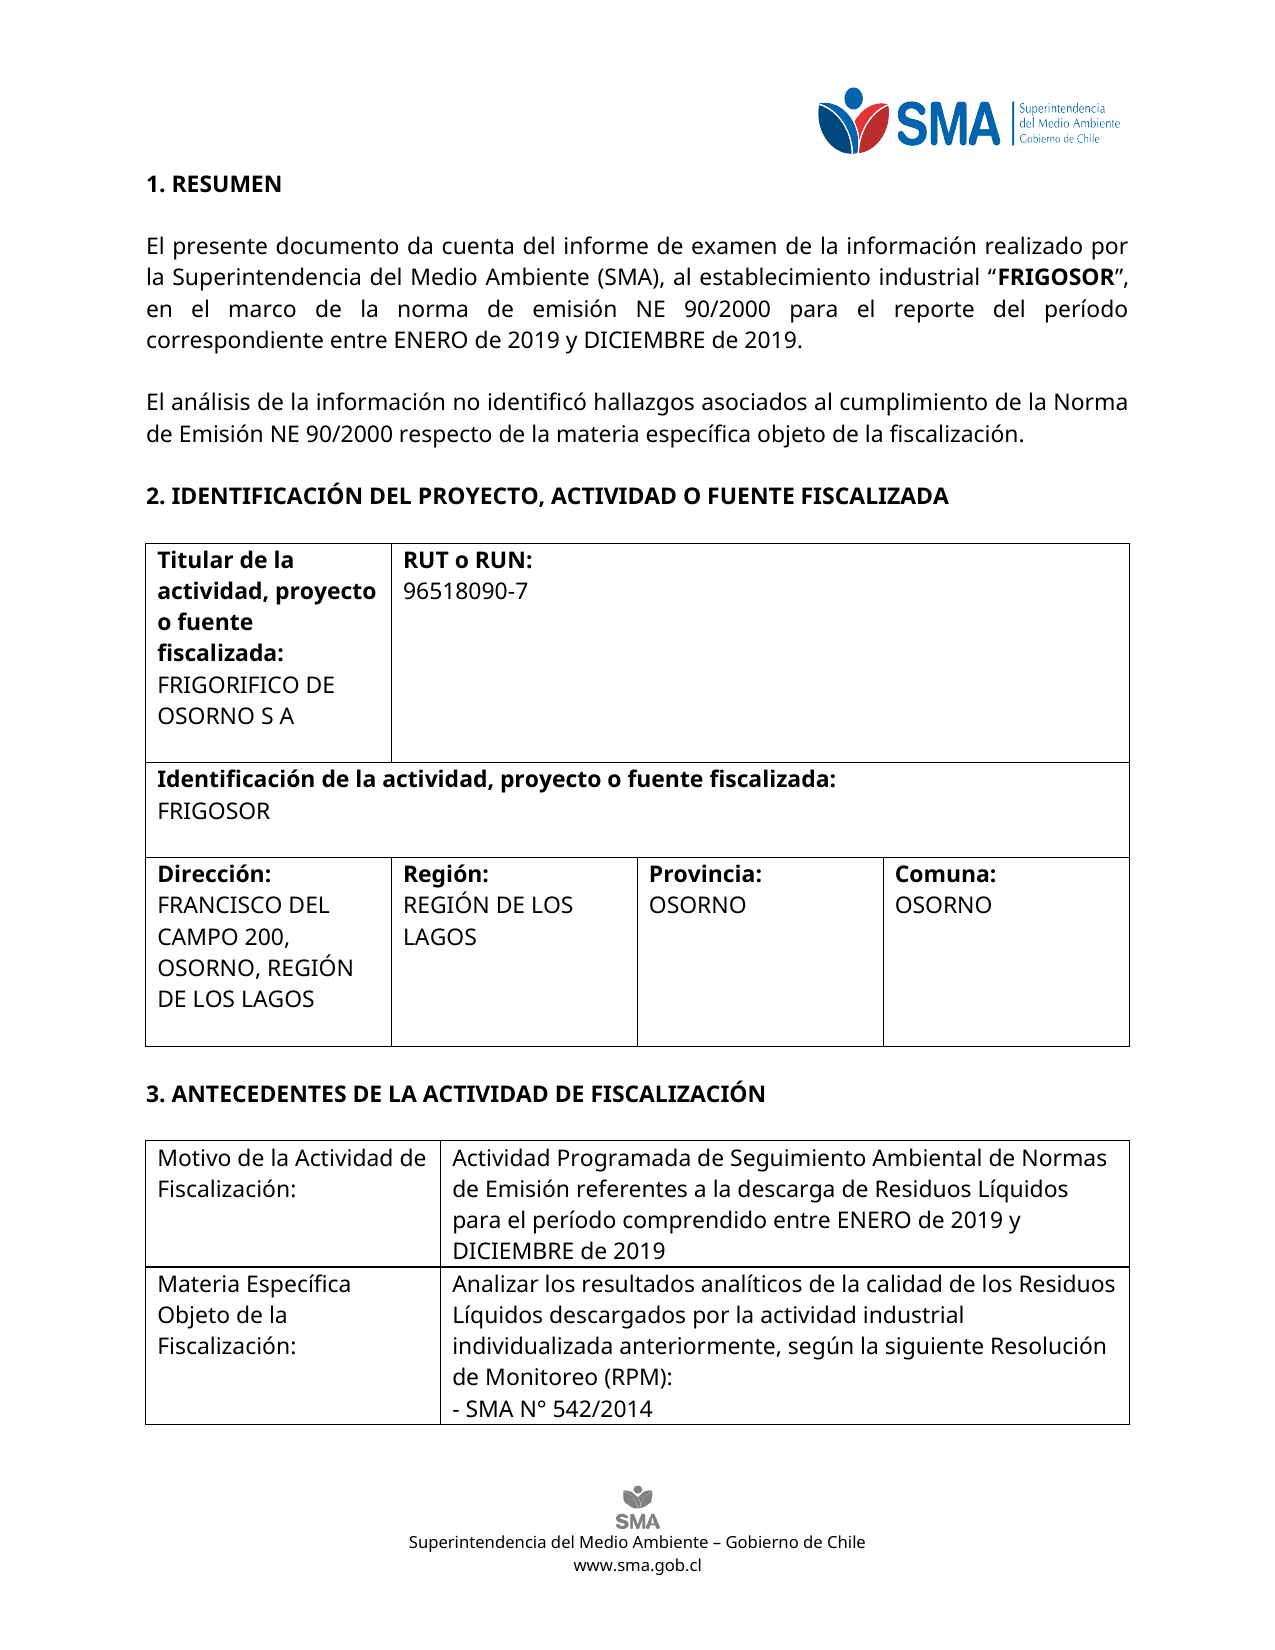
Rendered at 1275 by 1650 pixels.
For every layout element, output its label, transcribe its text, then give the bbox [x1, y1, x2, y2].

table_header Motivo de la Actividad de Fiscalización: [146, 1141, 440, 1266]
picture [808, 73, 1130, 168]
picture [614, 1483, 661, 1531]
table_cell Identificación de la actividad, proyecto o fuente fiscalizada: FRIGOSOR [146, 763, 1129, 857]
table_cell Materia Específica Objeto de la Fiscalización: [146, 1268, 440, 1424]
text El análisis de la información no identificó hallazgos asociados al cumplimiento de la Norma de Emisión NE 90/2000 respecto de la materia específica objeto de la fiscalización. [146, 386, 1129, 449]
table_cell Analizar los resultados analíticos de la calidad de los Residuos Líquidos descargados por la actividad industrial individualizada anteriormente, según la siguiente Resolución de Monitoreo (RPM): - SMA N° 542/2014 [441, 1268, 1129, 1424]
text El presente documento da cuenta del informe de examen de la información realizado por la Superintendencia del Medio Ambiente (SMA), al establecimiento industrial “FRIGOSOR”, en el marco de la norma de emisión NE 90/2000 para el reporte del período correspondiente entre ENERO de 2019 y DICIEMBRE de 2019. [146, 230, 1129, 355]
text 2. IDENTIFICACIÓN DEL PROYECTO, ACTIVIDAD O FUENTE FISCALIZADA [146, 480, 1129, 542]
table_cell Comuna: OSORNO [884, 858, 1129, 1046]
text 3. ANTECEDENTES DE LA ACTIVIDAD DE FISCALIZACIÓN [146, 1078, 1129, 1140]
table_header RUT o RUN: 96518090-7 [392, 544, 1129, 762]
table_header Titular de la actividad, proyecto o fuente fiscalizada: FRIGORIFICO DE OSORNO S A [146, 544, 391, 762]
table_header Actividad Programada de Seguimiento Ambiental de Normas de Emisión referentes a la descarga de Residuos Líquidos para el período comprendido entre ENERO de 2019 y DICIEMBRE de 2019 [441, 1141, 1129, 1266]
table_cell Región: REGIÓN DE LOS LAGOS [392, 858, 637, 1046]
table_cell Dirección: FRANCISCO DEL CAMPO 200, OSORNO, REGIÓN DE LOS LAGOS [146, 858, 391, 1046]
table_cell Provincia: OSORNO [638, 858, 883, 1046]
text 1. RESUMEN [146, 167, 1129, 230]
